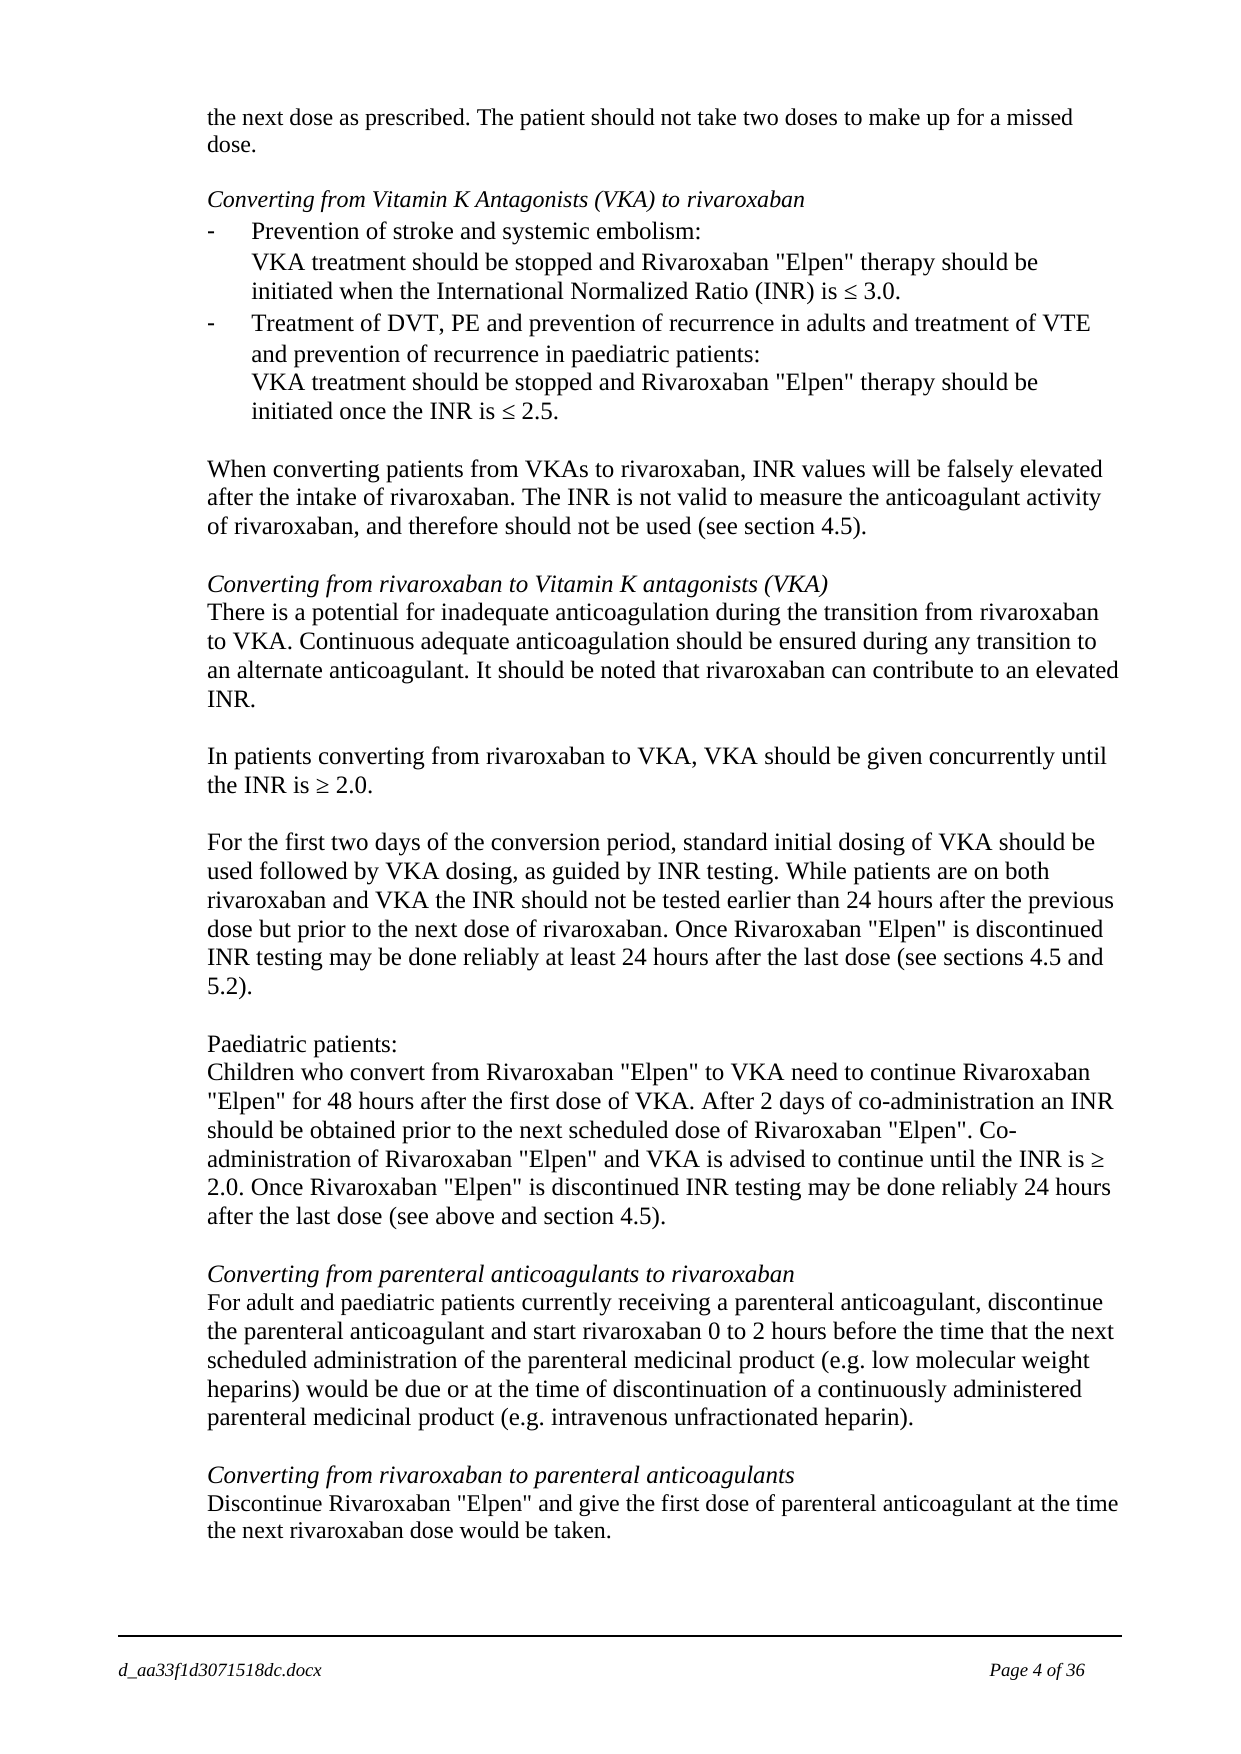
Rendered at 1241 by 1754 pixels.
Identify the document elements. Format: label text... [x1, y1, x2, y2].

text VKA treatment should be stopped and Rivaroxaban "Elpen" therapy should be initiated once the INR is ≤ 2.5. [251, 367, 1122, 425]
text Converting from rivaroxaban to parenteral anticoagulants [207, 1460, 1122, 1489]
text For adult and paediatric patients currently receiving a parenteral anticoagulant, discontinue the parenteral anticoagulant and start rivaroxaban 0 to 2 hours before the time that the next scheduled administration of the parenteral medicinal product (e.g. low molecular weight heparins) would be due or at the time of discontinuation of a continuously administered parenteral medicinal product (e.g. intravenous unfractionated heparin). [207, 1287, 1122, 1431]
text When converting patients from VKAs to rivaroxaban, INR values will be falsely elevated after the intake of rivaroxaban. The INR is not valid to measure the anticoagulant activity of rivaroxaban, and therefore should not be used (see section 4.5). [207, 454, 1122, 540]
text Children who convert from Rivaroxaban "Elpen" to VKA need to continue Rivaroxaban "Elpen" for 48 hours after the first dose of VKA. After 2 days of co-administration an INR should be obtained prior to the next scheduled dose of Rivaroxaban "Elpen". Co-administration of Rivaroxaban "Elpen" and VKA is advised to continue until the INR is ≥ 2.0. Once Rivaroxaban "Elpen" is discontinued INR testing may be done reliably 24 hours after the last dose (see above and section 4.5). [207, 1057, 1122, 1230]
text Paediatric patients: [207, 1029, 1122, 1057]
text Discontinue Rivaroxaban "Elpen" and give the first dose of parenteral anticoagulant at the time the next rivaroxaban dose would be taken. [207, 1489, 1122, 1544]
text Converting from rivaroxaban to Vitamin K antagonists (VKA) [207, 569, 1122, 597]
text For the first two days of the conversion period, standard initial dosing of VKA should be used followed by VKA dosing, as guided by INR testing. While patients are on both rivaroxaban and VKA the INR should not be tested earlier than 24 hours after the previous dose but prior to the next dose of rivaroxaban. Once Rivaroxaban "Elpen" is discontinued INR testing may be done reliably at least 24 hours after the last dose (see sections 4.5 and 5.2). [207, 827, 1122, 1000]
text In patients converting from rivaroxaban to VKA, VKA should be given concurrently until the INR is ≥ 2.0. [207, 741, 1122, 799]
list Treatment of DVT, PE and prevention of recurrence in adults and treatment of VTE and prevention of recurrence in paediatric patients: [207, 304, 1122, 367]
list VKA treatment should be stopped and Rivaroxaban "Elpen" therapy should be initiated when the International Normalized Ratio (INR) is ≤ 3.0. [251, 247, 1122, 304]
text Converting from Vitamin K Antagonists (VKA) to rivaroxaban [207, 185, 1122, 213]
text There is a potential for inadequate anticoagulation during the transition from rivaroxaban to VKA. Continuous adequate anticoagulation should be ensured during any transition to an alternate anticoagulant. It should be noted that rivaroxaban can contribute to an elevated INR. [207, 597, 1122, 712]
list Prevention of stroke and systemic embolism: [207, 213, 1122, 247]
text Converting from parenteral anticoagulants to rivaroxaban [207, 1259, 1122, 1287]
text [207, 103, 1122, 158]
